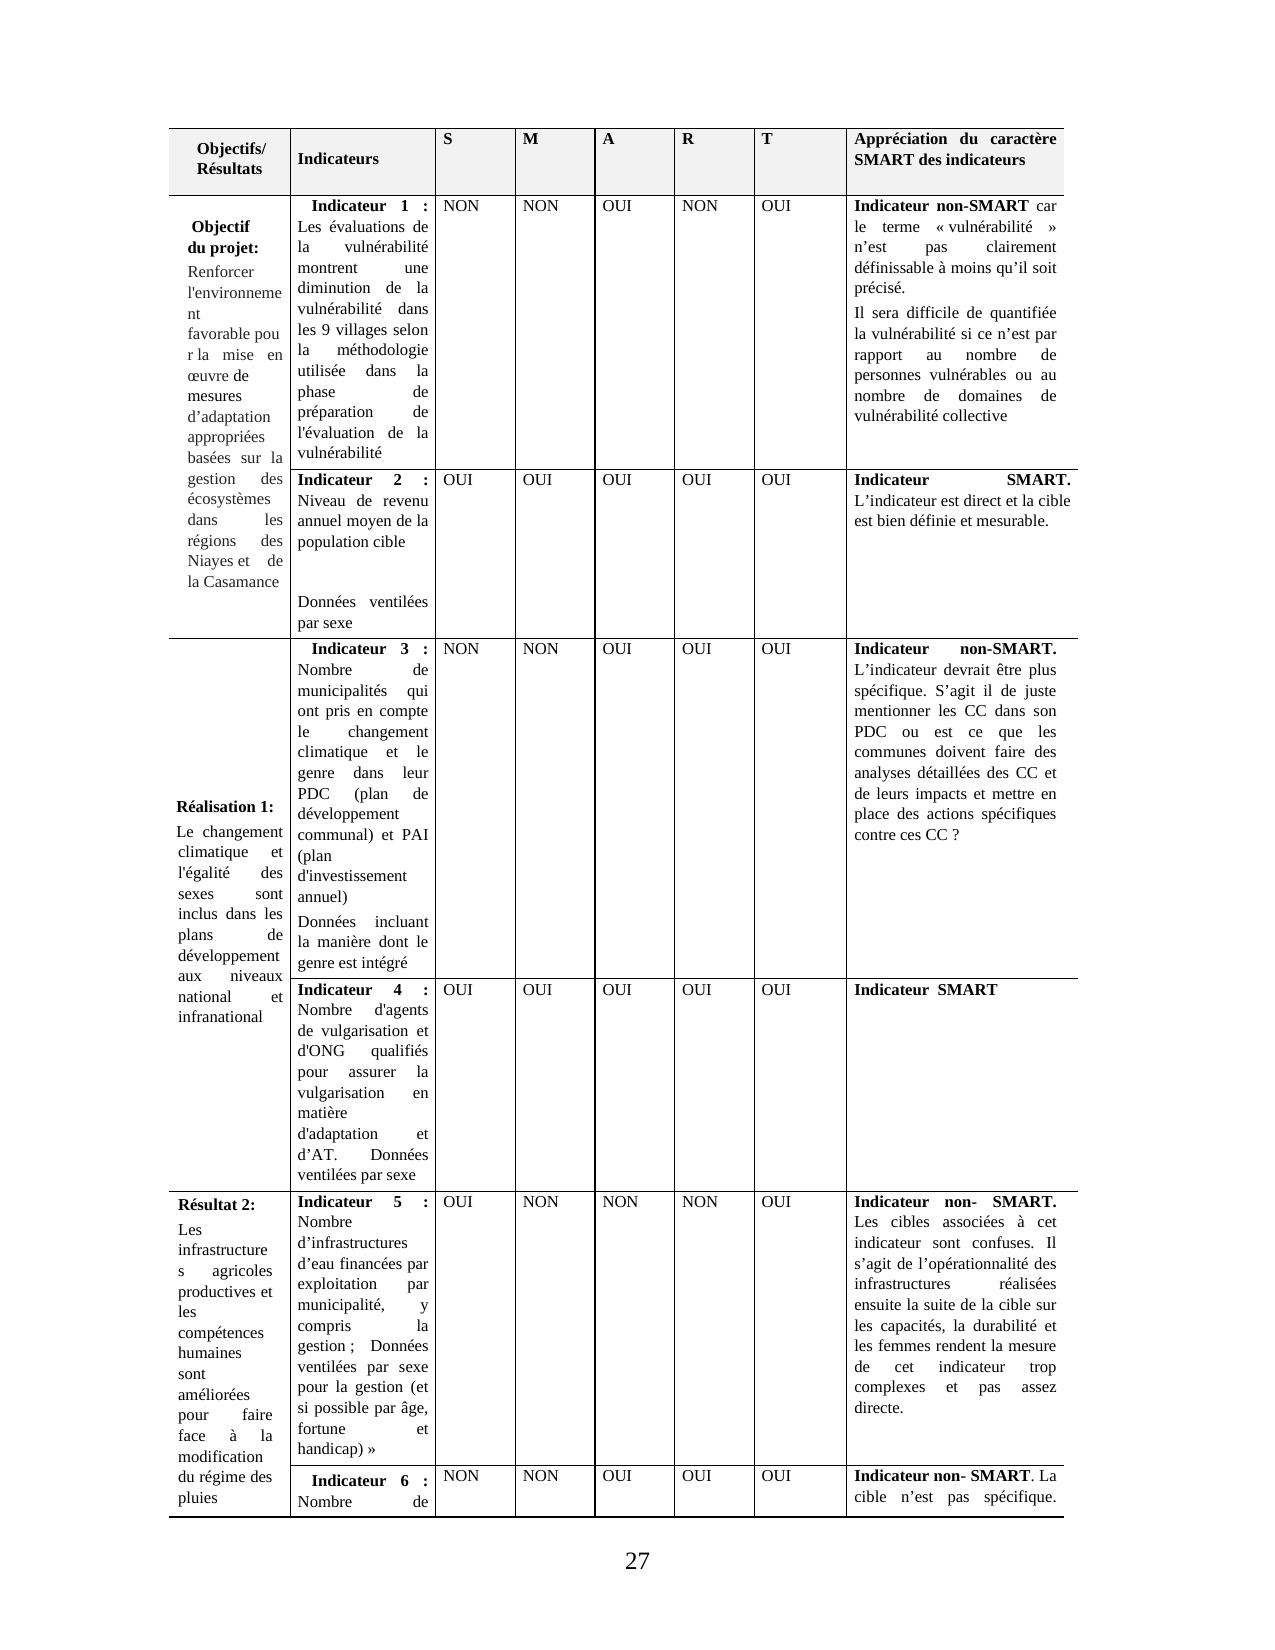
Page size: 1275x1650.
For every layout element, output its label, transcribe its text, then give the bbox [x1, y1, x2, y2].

table_cell OUI [755, 1192, 846, 1465]
table_cell Indicateur 5 : Nombre d’infrastructures d’eau financées par exploitation par municipalité, y compris la gestion ; Données ventilées par sexe pour la gestion (et si possible par âge, fortune et handicap) » [291, 1192, 435, 1465]
table_cell OUI [596, 639, 674, 978]
table_cell Objectif du projet: Renforcer l'environnement favorable pour la mise en œuvre de mesures d’adaptation appropriées basées sur la gestion des écosystèmes dans les régions des Niayes et de la Casamance [169, 196, 290, 638]
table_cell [291, 1466, 435, 1516]
table_cell OUI [596, 979, 674, 1191]
table_cell OUI [755, 470, 846, 638]
table_cell OUI [596, 196, 674, 469]
table_cell NON [516, 1192, 594, 1465]
table_cell OUI [755, 639, 846, 978]
table_cell Réalisation 1: Le changement climatique et l'égalité des sexes sont inclus dans les plans de développement aux niveaux national et infranational [169, 639, 290, 1191]
table_header Indicateurs [291, 129, 435, 195]
table_header M [516, 129, 594, 195]
table_cell Indicateur non- SMART. Les cibles associées à cet indicateur sont confuses. Il s’agit de l’opérationnalité des infrastructures réalisées ensuite la suite de la cible sur les capacités, la durabilité et les femmes rendent la mesure de cet indicateur trop complexes et pas assez directe. [847, 1192, 1064, 1465]
table_header R [675, 129, 754, 195]
table_cell OUI [436, 1192, 515, 1465]
table_cell NON [436, 196, 515, 469]
table_cell OUI [675, 979, 754, 1191]
table_cell OUI [596, 1466, 674, 1516]
table_cell OUI [755, 1466, 846, 1516]
table_cell OUI [675, 470, 754, 638]
table_cell Indicateur non-SMART. L’indicateur devrait être plus spécifique. S’agit il de juste mentionner les CC dans son PDC ou est ce que les communes doivent faire des analyses détaillées des CC et de leurs impacts et mettre en place des actions spécifiques contre ces CC ? [847, 639, 1064, 978]
table_cell OUI [596, 470, 674, 638]
table_cell OUI [755, 979, 846, 1191]
table_header T [755, 129, 846, 195]
table_cell OUI [675, 1466, 754, 1516]
table_cell NON [516, 1466, 594, 1516]
table_header Appréciation du caractère SMART des indicateurs [847, 129, 1064, 195]
table_cell OUI [516, 979, 594, 1191]
table_cell NON [436, 639, 515, 978]
table_cell OUI [436, 470, 515, 638]
table_cell Indicateur SMART [847, 979, 1078, 1191]
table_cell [847, 1466, 1064, 1516]
table_cell OUI [436, 979, 515, 1191]
table_cell Indicateur 2 : Niveau de revenu annuel moyen de la population cible Données ventilées par sexe [291, 470, 435, 638]
table_cell Résultat 2: Les infrastructures agricoles productives et les compétences humaines sont améliorées pour faire face à la modification du régime des pluies [169, 1192, 290, 1516]
table_cell NON [596, 1192, 674, 1465]
table_header A [596, 129, 674, 195]
table_cell OUI [755, 196, 846, 469]
table_cell NON [516, 196, 594, 469]
table_cell OUI [675, 639, 754, 978]
table_cell Indicateur 1 : Les évaluations de la vulnérabilité montrent une diminution de la vulnérabilité dans les 9 villages selon la méthodologie utilisée dans la phase de préparation de l'évaluation de la vulnérabilité [291, 196, 435, 469]
table_cell NON [675, 1192, 754, 1465]
table_header S [436, 129, 515, 195]
table_cell Indicateur SMART. L’indicateur est direct et la cible est bien définie et mesurable. [847, 470, 1078, 638]
table_cell NON [516, 639, 594, 978]
table_header Objectifs/Résultats [169, 129, 290, 195]
table_cell Indicateur non-SMART car le terme « vulnérabilité » n’est pas clairement définissable à moins qu’il soit précisé. Il sera difficile de quantifiée la vulnérabilité si ce n’est par rapport au nombre de personnes vulnérables ou au nombre de domaines de vulnérabilité collective [847, 196, 1064, 469]
table_cell OUI [516, 470, 594, 638]
table_cell Indicateur 3 : Nombre de municipalités qui ont pris en compte le changement climatique et le genre dans leur PDC (plan de développement communal) et PAI (plan d'investissement annuel) Données incluant la manière dont le genre est intégré [291, 639, 435, 978]
table_cell Indicateur 4 : Nombre d'agents de vulgarisation et d'ONG qualifiés pour assurer la vulgarisation en matière d'adaptation et d’AT. Données ventilées par sexe [291, 979, 435, 1191]
table_cell NON [675, 196, 754, 469]
table_cell NON [436, 1466, 515, 1516]
